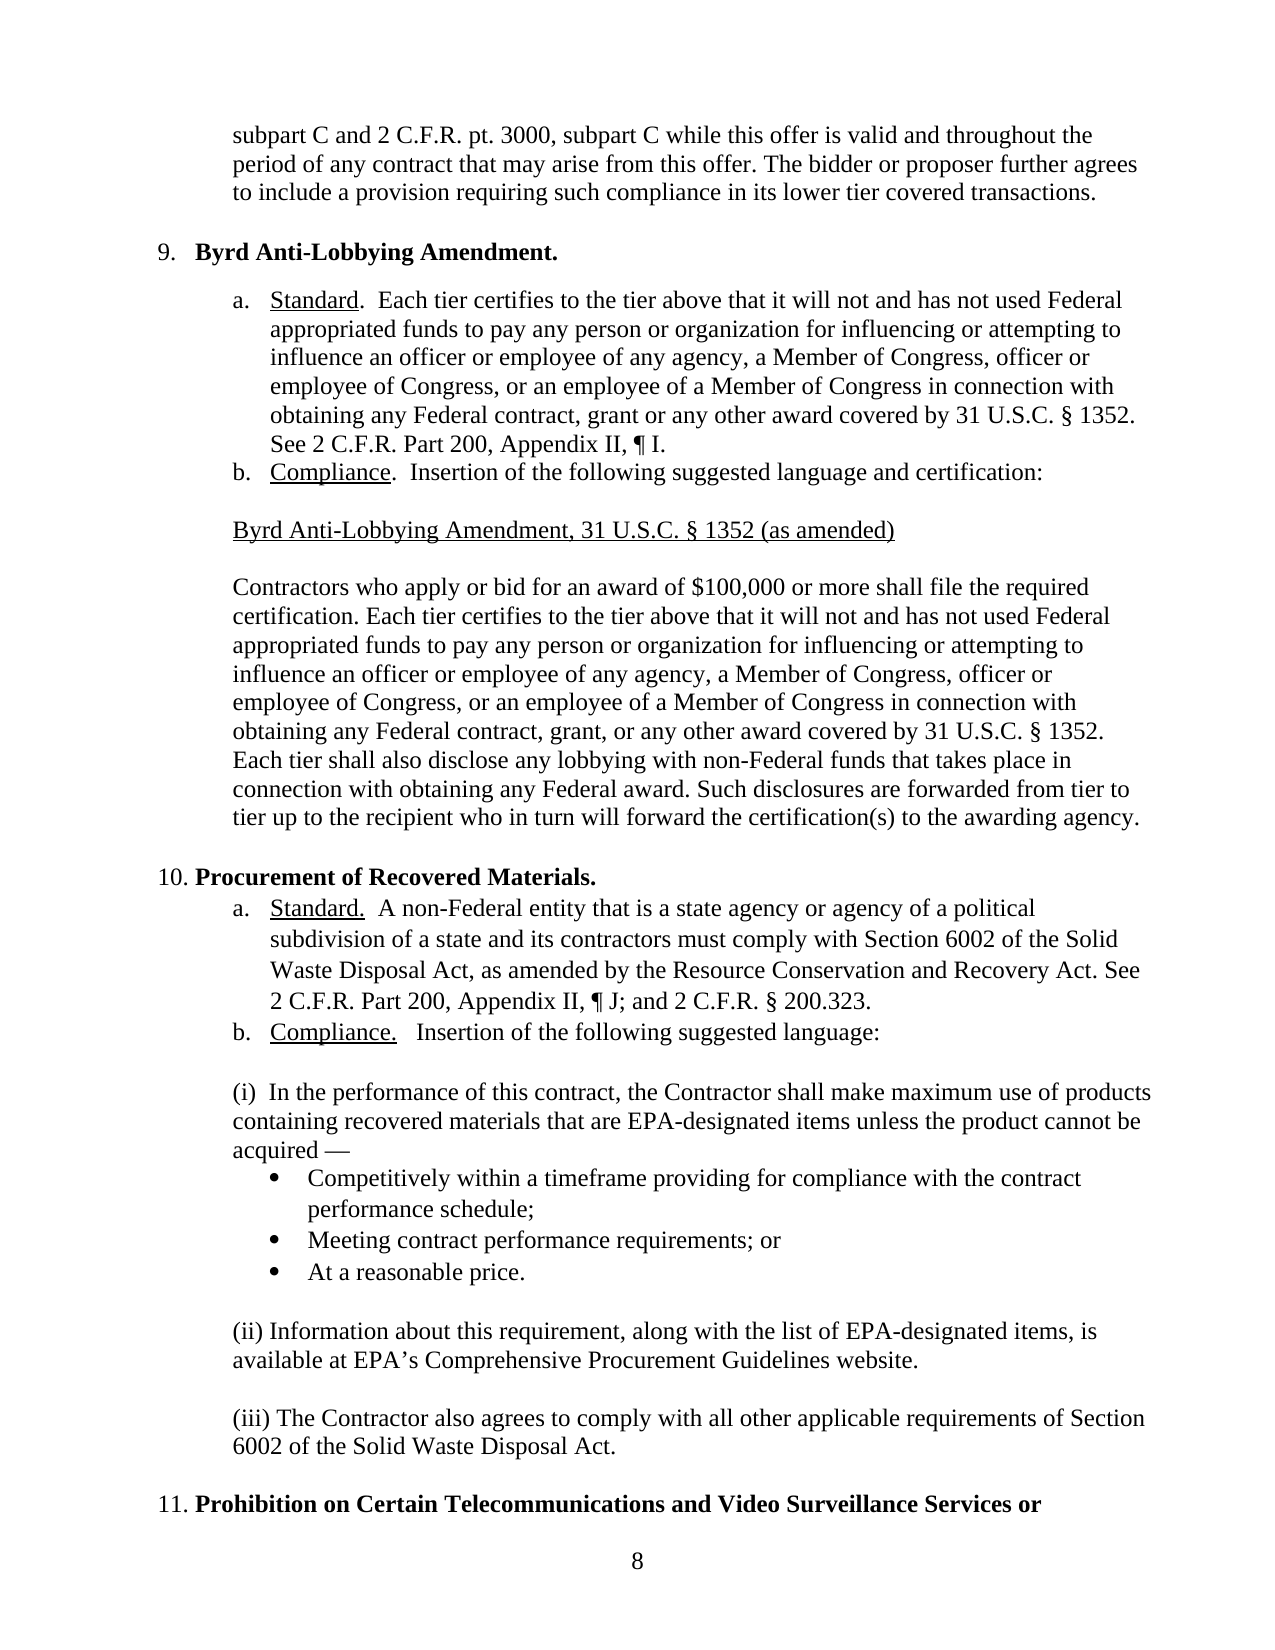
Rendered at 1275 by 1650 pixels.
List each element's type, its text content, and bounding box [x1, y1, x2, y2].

text Contractors who apply or bid for an award of $100,000 or more shall file the required certification. Each tier certifies to the tier above that it will not and has not used Federal appropriated funds to pay any person or organization for influencing or attempting to influence an officer or employee of any agency, a Member of Congress, officer or employee of Congress, or an employee of a Member of Congress in connection with obtaining any Federal contract, grant, or any other award covered by 31 U.S.C. § 1352. Each tier shall also disclose any lobbying with non-Federal funds that takes place in connection with obtaining any Federal award. Such disclosures are forwarded from tier to tier up to the recipient who in turn will forward the certification(s) to the awarding agency. [232, 572, 1155, 831]
list Standard. Each tier certifies to the tier above that it will not and has not used Federal appropriated funds to pay any person or organization for influencing or attempting to influence an officer or employee of any agency, a Member of Congress, officer or employee of Congress, or an employee of a Member of Congress in connection with obtaining any Federal contract, grant or any other award covered by 31 U.S.C. § 1352. See 2 C.F.R. Part 200, Appendix II, ¶ I. [232, 285, 1155, 457]
text Byrd Anti-Lobbying Amendment, 31 U.S.C. § 1352 (as amended) [232, 515, 1155, 544]
list Competitively within a timeframe providing for compliance with the contract performance schedule; [270, 1163, 1155, 1223]
text (iii) The Contractor also agrees to comply with all other applicable requirements of Section 6002 of the Solid Waste Disposal Act. [232, 1403, 1155, 1460]
list Byrd Anti-Lobbying Amendment. [157, 237, 1155, 266]
list Compliance. Insertion of the following suggested language: [232, 1017, 1155, 1046]
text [232, 120, 1155, 206]
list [157, 1489, 1155, 1518]
list At a reasonable price. [270, 1257, 1155, 1285]
list Standard. A non-Federal entity that is a state agency or agency of a political subdivision of a state and its contractors must comply with Section 6002 of the Solid Waste Disposal Act, as amended by the Resource Conservation and Recovery Act. See 2 C.F.R. Part 200, Appendix II, ¶ J; and 2 C.F.R. § 200.323. [232, 893, 1155, 1015]
text (i) In the performance of this contract, the Contractor shall make maximum use of products containing recovered materials that are EPA-designated items unless the product cannot be acquired — [232, 1077, 1155, 1163]
text (ii) Information about this requirement, along with the list of EPA-designated items, is available at EPA’s Comprehensive Procurement Guidelines website. [232, 1316, 1155, 1374]
list Compliance. Insertion of the following suggested language and certification: [232, 457, 1155, 486]
list Procurement of Recovered Materials. [157, 862, 1155, 891]
list Meeting contract performance requirements; or [270, 1226, 1155, 1254]
